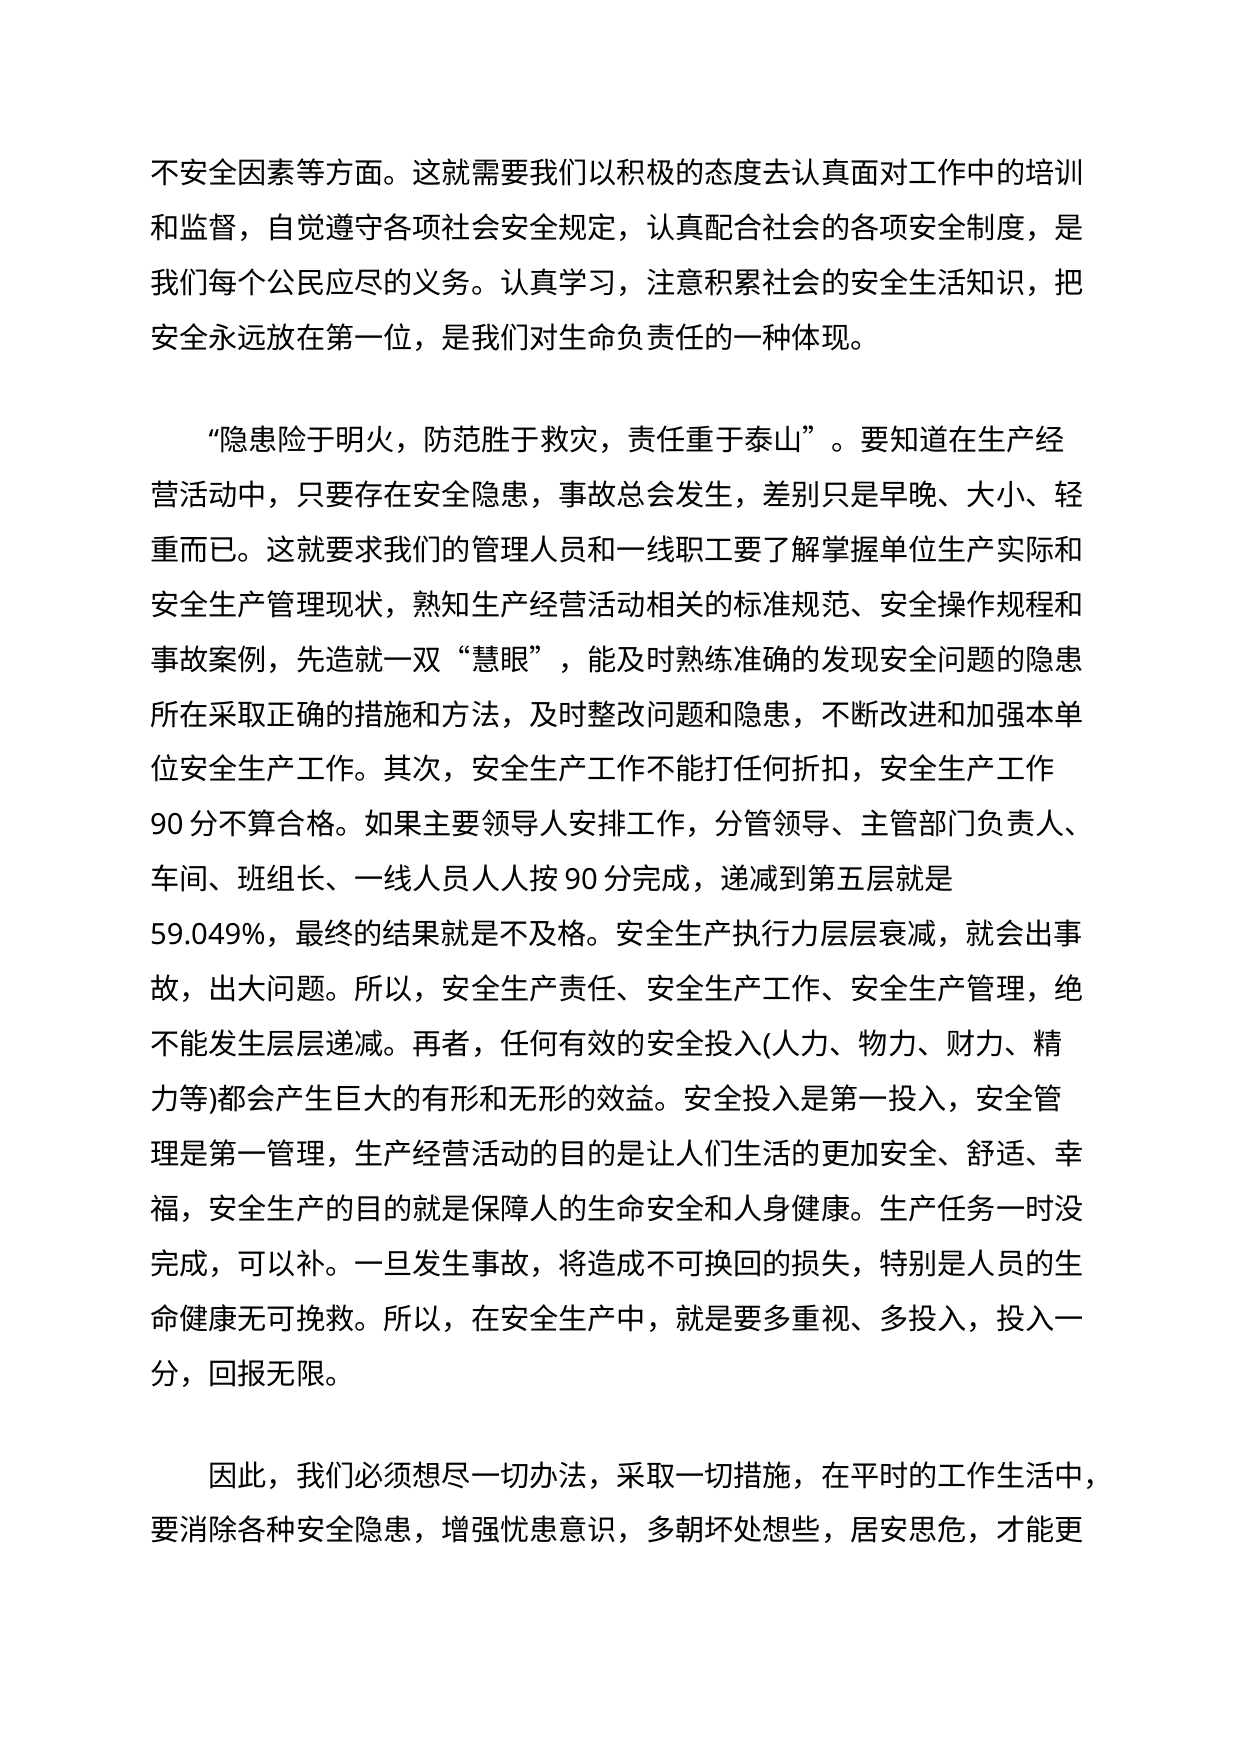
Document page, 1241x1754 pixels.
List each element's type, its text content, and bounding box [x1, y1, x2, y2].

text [150, 150, 1090, 357]
text “隐患险于明火，防范胜于救灾，责任重于泰山”。要知道在生产经营活动中，只要存在安全隐患，事故总会发生，差别只是早晚、大小、轻重而已。这就要求我们的管理人员和一线职工要了解掌握单位生产实际和安全生产管理现状，熟知生产经营活动相关的标准规范、安全操作规程和事故案例，先造就一双“慧眼”，能及时熟练准确的发现安全问题的隐患所在采取正确的措施和方法，及时整改问题和隐患，不断改进和加强本单位安全生产工作。其次，安全生产工作不能打任何折扣，安全生产工作90分不算合格。如果主要领导人安排工作，分管领导、主管部门负责人、车间、班组长、一线人员人人按90分完成，递减到第五层就是59.049%，最终的结果就是不及格。安全生产执行力层层衰减，就会出事故，出大问题。所以，安全生产责任、安全生产工作、安全生产管理，绝不能发生层层递减。再者，任何有效的安全投入(人力、物力、财力、精力等)都会产生巨大的有形和无形的效益。安全投入是第一投入，安全管理是第一管理，生产经营活动的目的是让人们生活的更加安全、舒适、幸福，安全生产的目的就是保障人的生命安全和人身健康。生产任务一时没完成，可以补。一旦发生事故，将造成不可换回的损失，特别是人员的生命健康无可挽救。所以，在安全生产中，就是要多重视、多投入，投入一分，回报无限。 [150, 416, 1090, 1393]
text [150, 1452, 1090, 1549]
